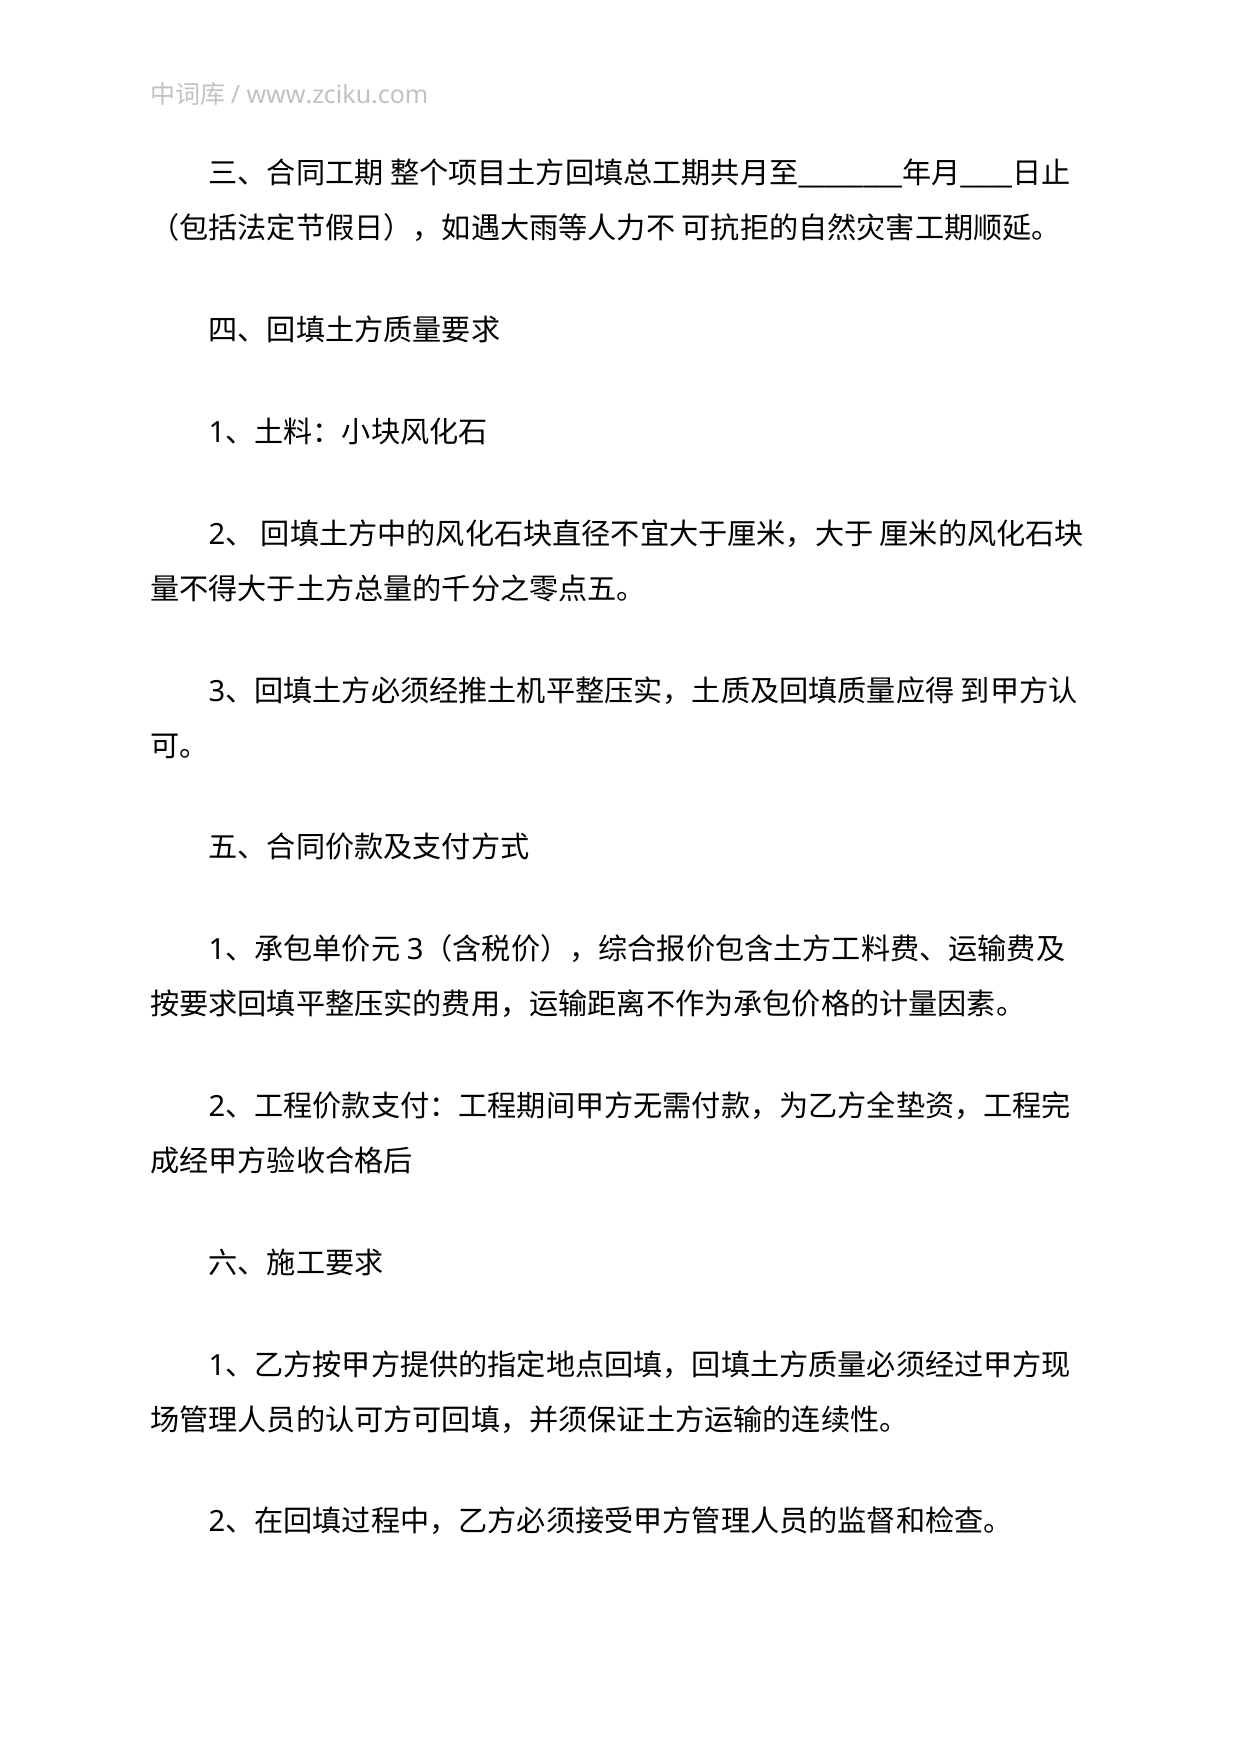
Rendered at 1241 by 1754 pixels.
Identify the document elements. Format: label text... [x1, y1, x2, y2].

text 1、承包单价元 3（含税价），综合报价包含土方工料费、运输费及按要求回填平整压实的费用，运输距离不作为承包价格的计量因素。 [150, 926, 1090, 1023]
text 1、乙方按甲方提供的指定地点回填，回填土方质量必须经过甲方现场管理人员的认可方可回填，并须保证土方运输的连续性。 [150, 1341, 1090, 1438]
text 1、土料：小块风化石 [150, 408, 1090, 451]
text 三、合同工期 整个项目土方回填总工期共月至________年月____日止（包括法定节假日），如遇大雨等人力不 可抗拒的自然灾害工期顺延。 [150, 150, 1090, 247]
text 六、施工要求 [150, 1239, 1090, 1282]
text 2、 回填土方中的风化石块直径不宜大于厘米，大于 厘米的风化石块量不得大于土方总量的千分之零点五。 [150, 511, 1090, 608]
text 五、合同价款及支付方式 [150, 824, 1090, 866]
text 3、回填土方必须经推土机平整压实，土质及回填质量应得 到甲方认可。 [150, 667, 1090, 764]
text 2、在回填过程中，乙方必须接受甲方管理人员的监督和检查。 [150, 1498, 1090, 1540]
text 2、工程价款支付：工程期间甲方无需付款，为乙方全垫资，工程完成经甲方验收合格后 [150, 1083, 1090, 1180]
text 四、回填土方质量要求 [150, 307, 1090, 349]
